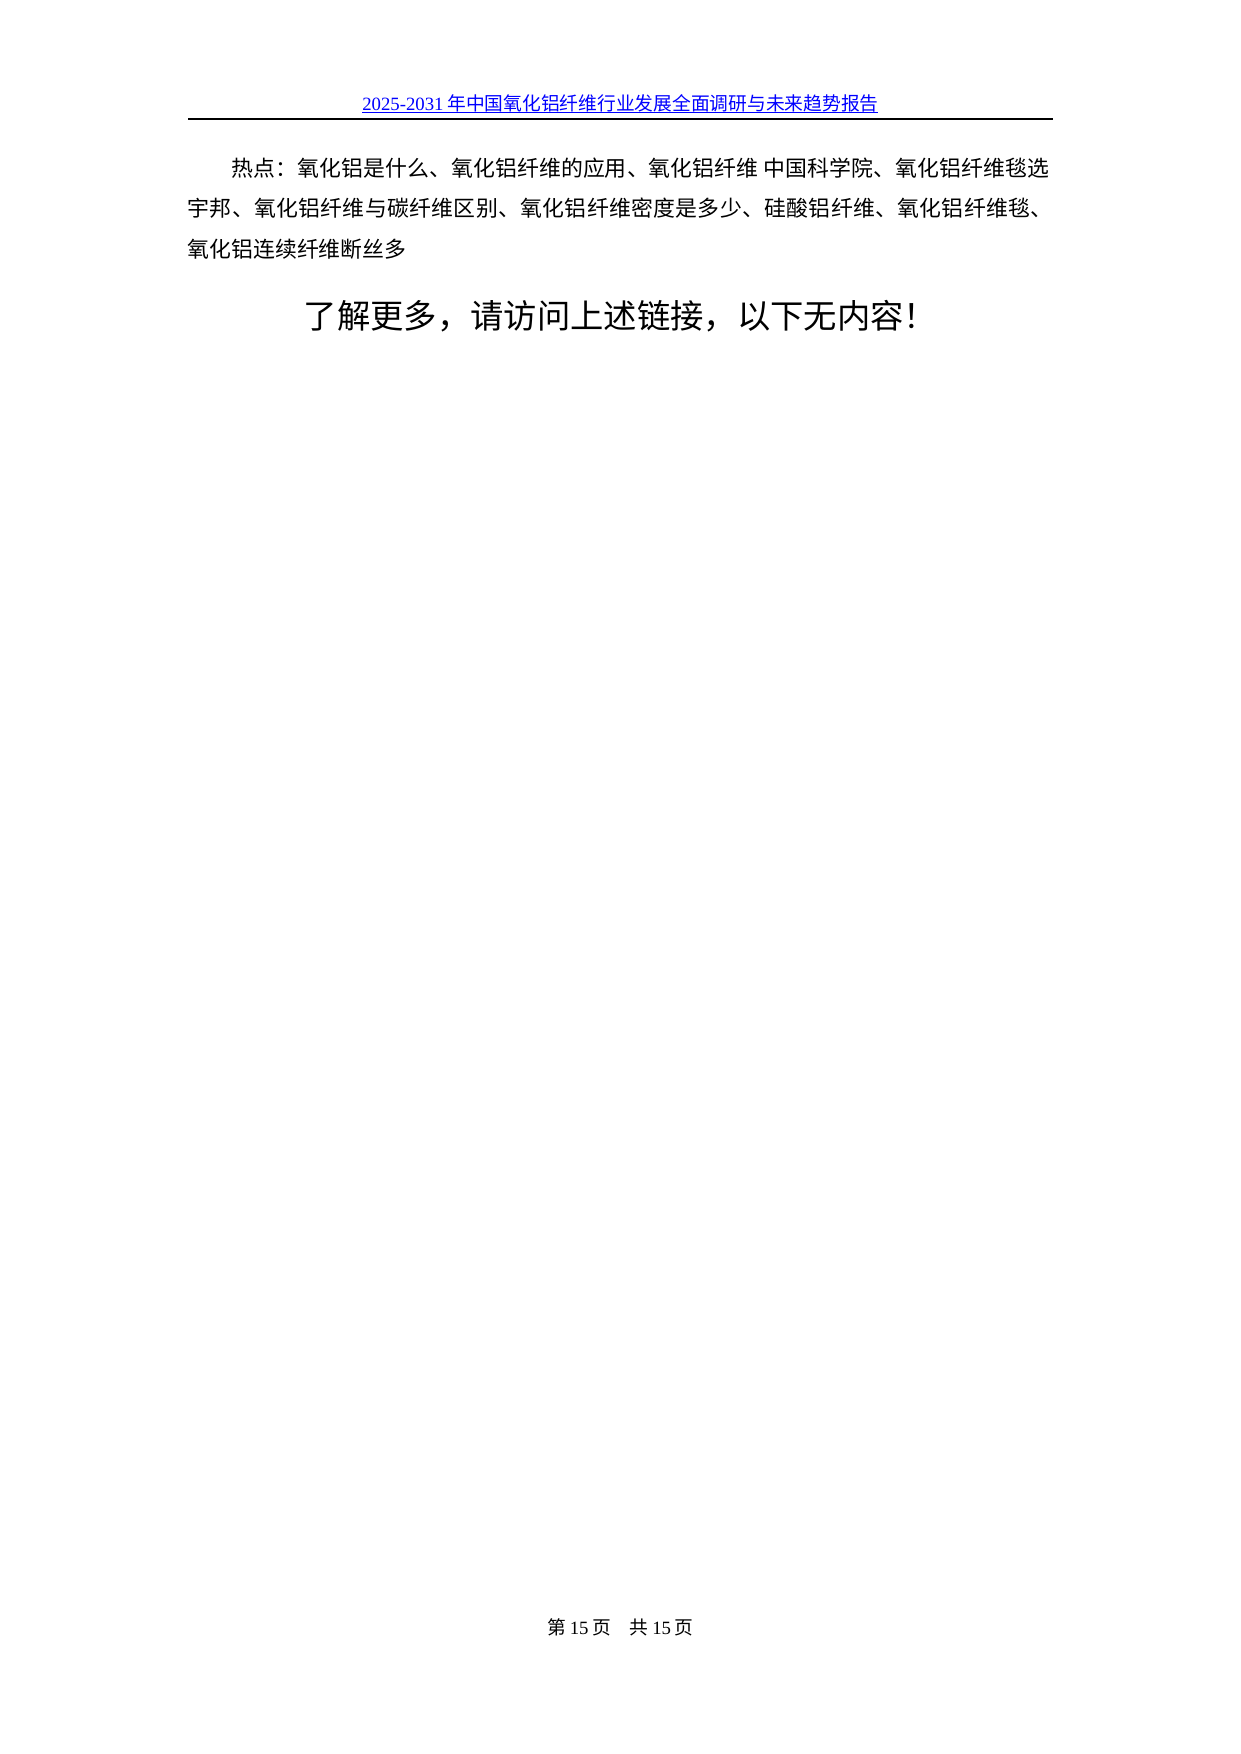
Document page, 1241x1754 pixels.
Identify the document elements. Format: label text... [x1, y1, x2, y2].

text 热点：氧化铝是什么、氧化铝纤维的应用、氧化铝纤维 中国科学院、氧化铝纤维毯选宇邦、氧化铝纤维与碳纤维区别、氧化铝纤维密度是多少、硅酸铝纤维、氧化铝纤维毯、氧化铝连续纤维断丝多 [187, 150, 1053, 264]
title 了解更多，请访问上述链接，以下无内容！ [187, 282, 1053, 347]
